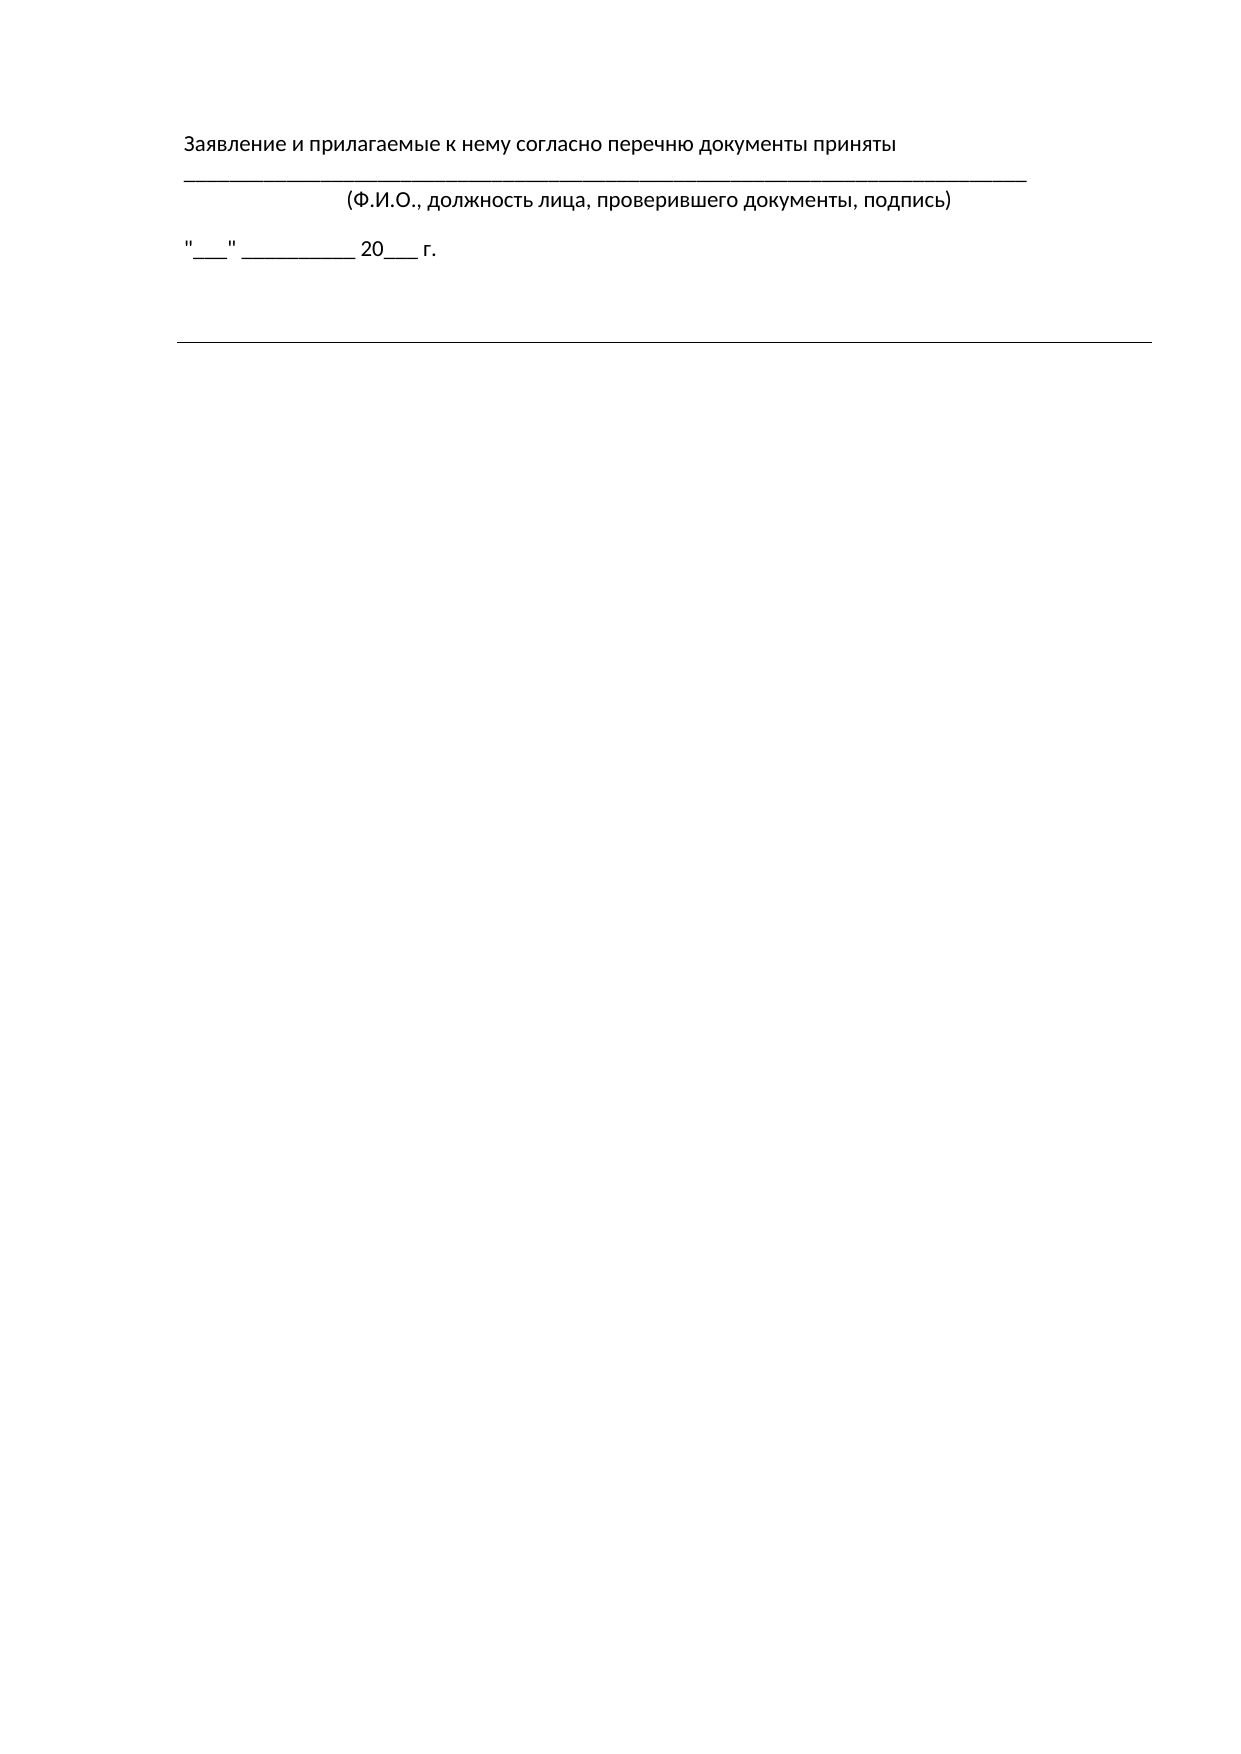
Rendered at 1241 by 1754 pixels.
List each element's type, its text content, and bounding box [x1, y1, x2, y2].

table_cell "___" __________ 20___ г. [177, 224, 1121, 273]
table_cell Заявление и прилагаемые к нему согласно перечню документы приняты __________________________________________________________________________ (Ф.И.О., должность лица, проверившего документы, подпись) [177, 118, 1121, 223]
